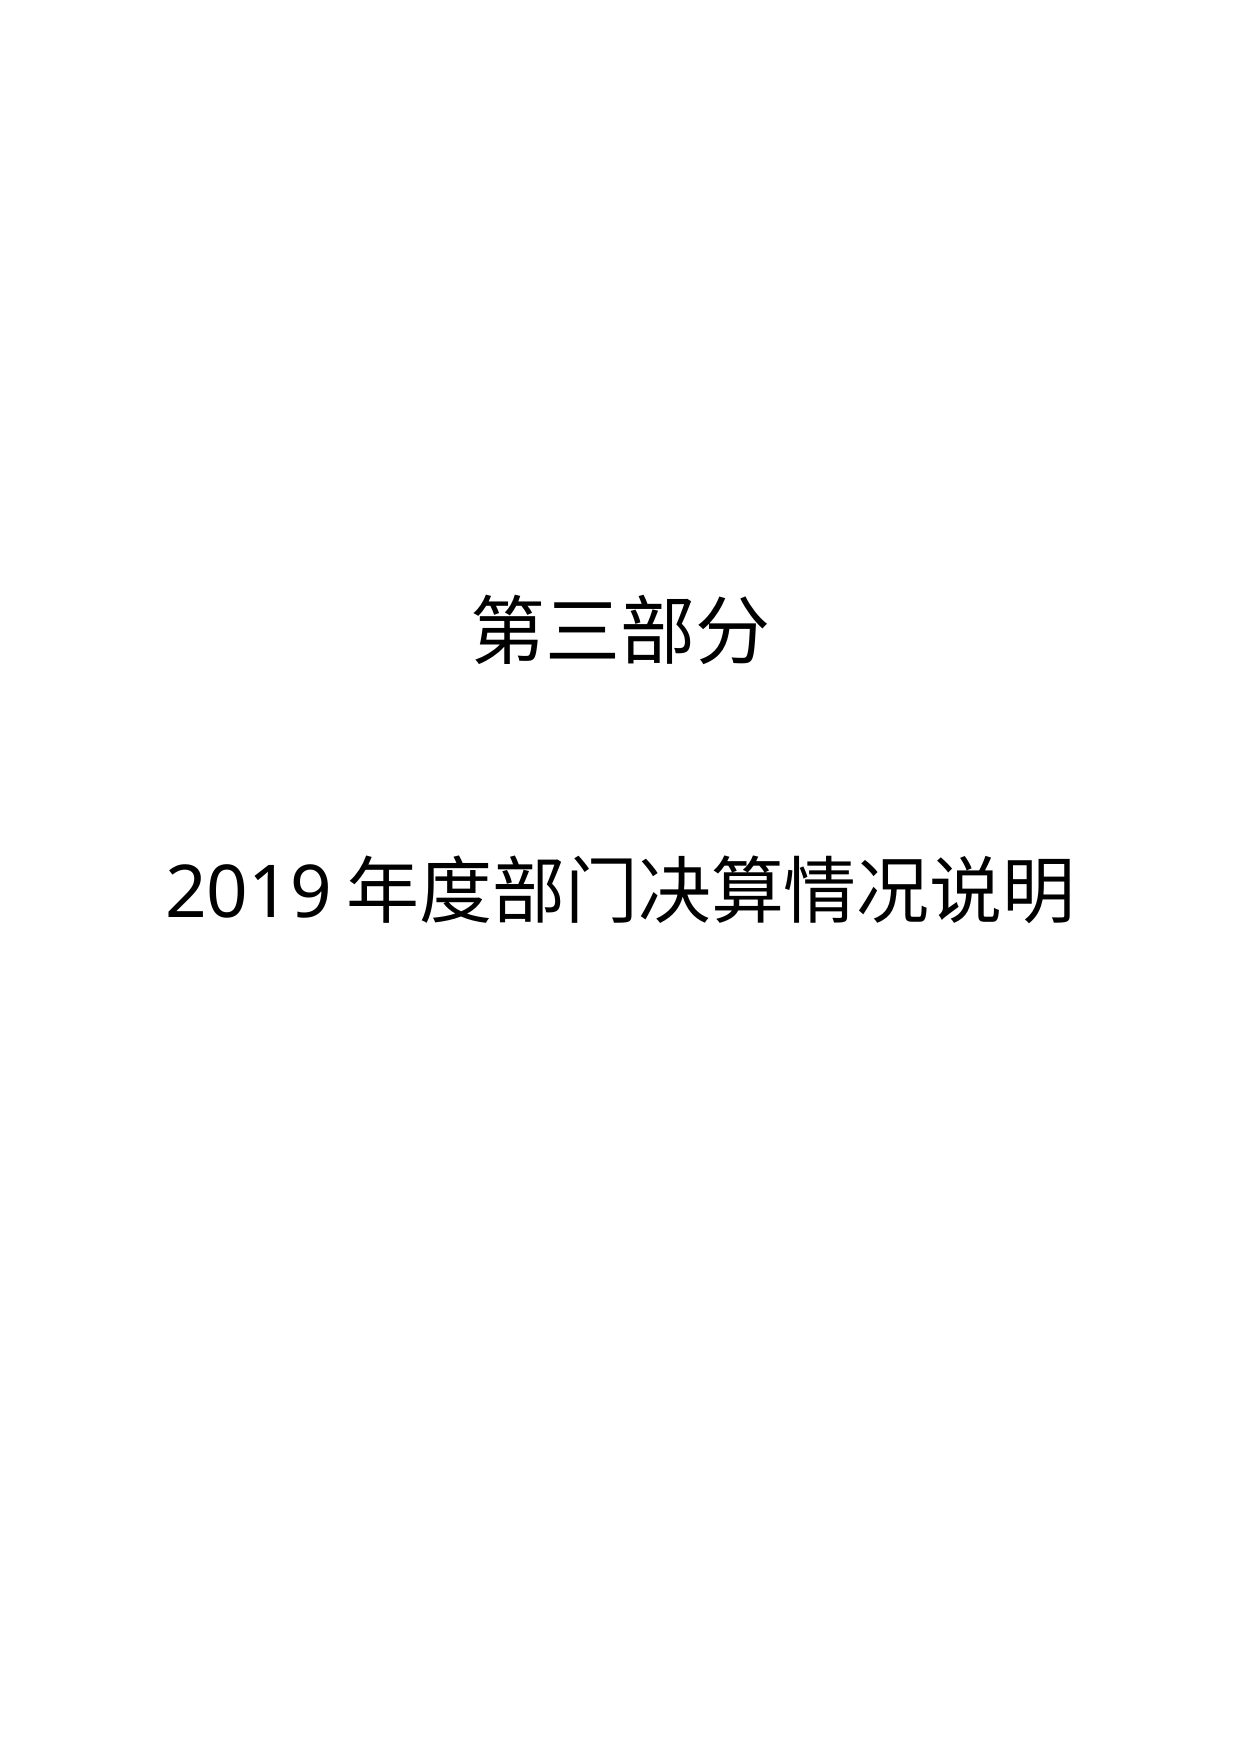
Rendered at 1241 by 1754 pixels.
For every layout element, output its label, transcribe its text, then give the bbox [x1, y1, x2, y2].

text 2019年度部门决算情况说明 [148, 821, 1093, 951]
text 第三部分 [148, 561, 1093, 691]
